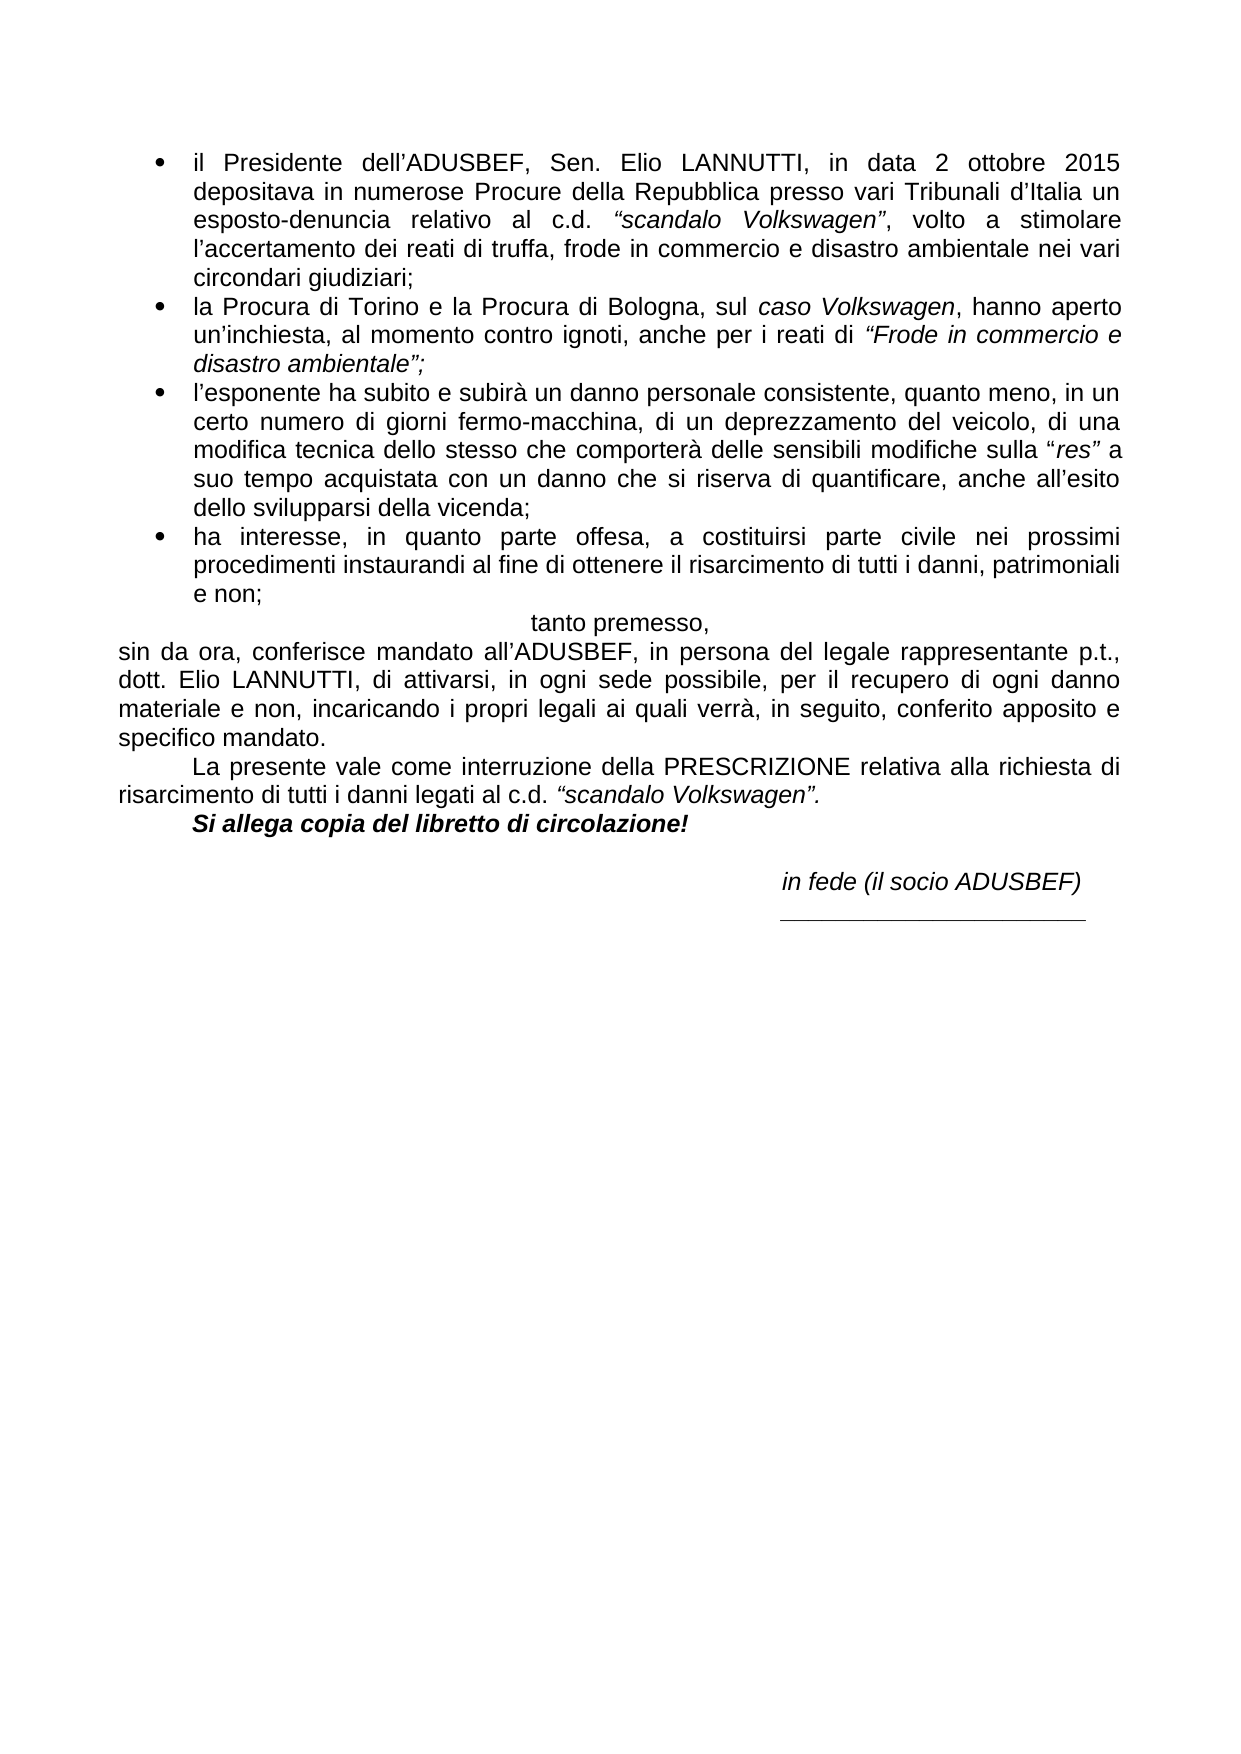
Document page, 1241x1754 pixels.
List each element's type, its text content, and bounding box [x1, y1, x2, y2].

list il Presidente dell’ADUSBEF, Sen. Elio LANNUTTI, in data 2 ottobre 2015 depositava in numerose Procure della Repubblica presso vari Tribunali d’Italia un esposto-denuncia relativo al c.d. “scandalo Volkswagen”, volto a stimolare l’accertamento dei reati di truffa, frode in commercio e disastro ambientale nei vari circondari giudiziari; [156, 148, 1122, 291]
text in fede (il socio ADUSBEF) [118, 867, 1122, 896]
text La presente vale come interruzione della PRESCRIZIONE relativa alla richiesta di risarcimento di tutti i danni legati al c.d. “scandalo Volkswagen”. [118, 752, 1122, 809]
list l’esponente ha subito e subirà un danno personale consistente, quanto meno, in un certo numero di giorni fermo-macchina, di un deprezzamento del veicolo, di una modifica tecnica dello stesso che comporterà delle sensibili modifiche sulla “res” a suo tempo acquistata con un danno che si riserva di quantificare, anche all’esito dello svilupparsi della vicenda; [156, 378, 1122, 522]
text sin da ora, conferisce mandato all’ADUSBEF, in persona del legale rappresentante p.t., dott. Elio LANNUTTI, di attivarsi, in ogni sede possibile, per il recupero di ogni danno materiale e non, incaricando i propri legali ai quali verrà, in seguito, conferito apposito e specifico mandato. [118, 637, 1122, 752]
list ha interesse, in quanto parte offesa, a costituirsi parte civile nei prossimi procedimenti instaurandi al fine di ottenere il risarcimento di tutti i danni, patrimoniali e non; [156, 522, 1122, 608]
list la Procura di Torino e la Procura di Bologna, sul caso Volkswagen, hanno aperto un’inchiesta, al momento contro ignoti, anche per i reati di “Frode in commercio e disastro ambientale”; [156, 291, 1122, 378]
text tanto premesso, [118, 608, 1122, 637]
text Si allega copia del libretto di circolazione! [118, 809, 1122, 838]
text ______________________ [118, 896, 1122, 924]
